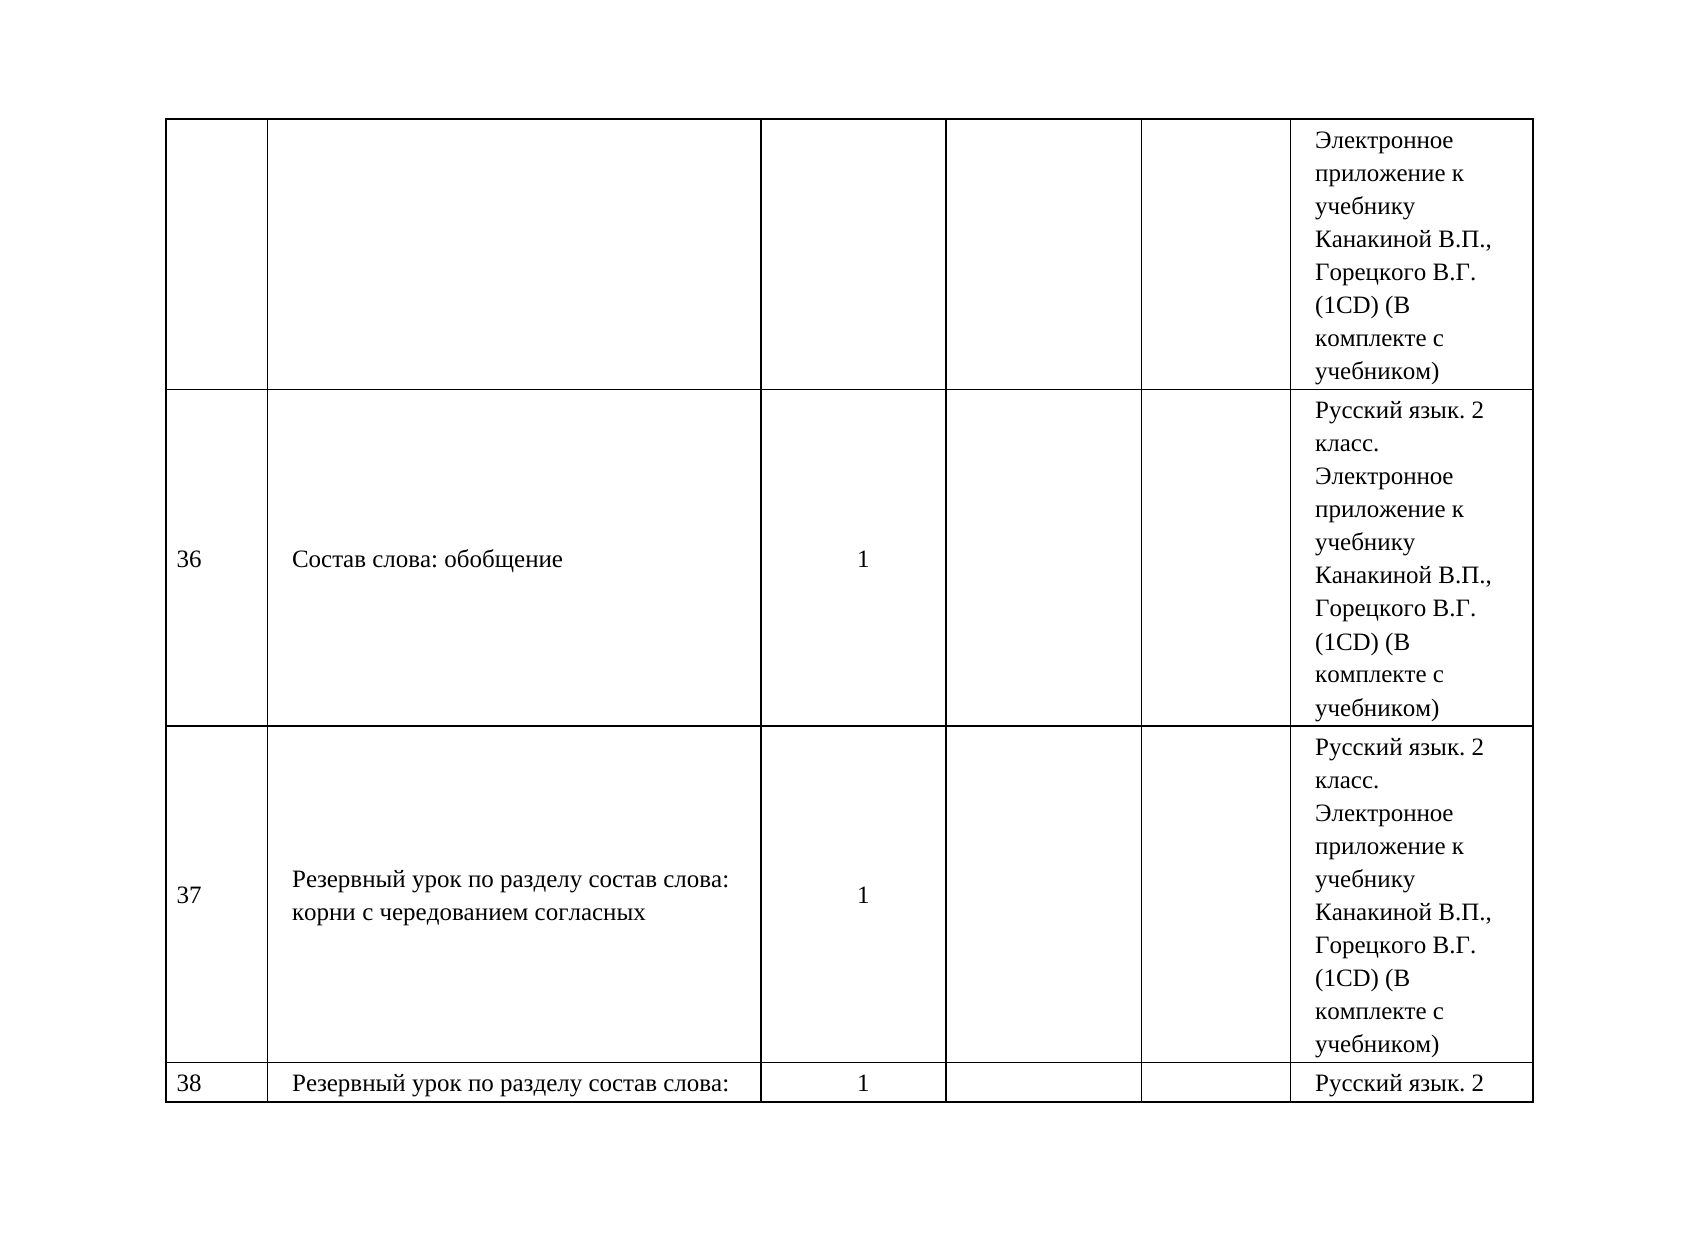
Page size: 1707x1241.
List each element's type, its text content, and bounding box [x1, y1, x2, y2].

table_cell [947, 390, 1141, 725]
table_cell 36 [167, 390, 267, 725]
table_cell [1291, 1063, 1532, 1101]
table_cell [1142, 390, 1290, 725]
table_cell [1142, 120, 1290, 389]
table_cell [947, 1063, 1141, 1101]
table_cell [268, 1063, 760, 1101]
table_cell Резервный урок по разделу состав слова: корни с чередованием согласных [268, 727, 760, 1062]
table_cell 38 [167, 1063, 267, 1101]
table_cell 37 [167, 727, 267, 1062]
table_cell Русский язык. 2 класс. Электронное приложение к учебнику Канакиной В.П., Горецкого В.Г. (1CD) (В комплекте с учебником) [1291, 727, 1532, 1062]
table_cell [947, 120, 1141, 389]
table_cell [1142, 1063, 1290, 1101]
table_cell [1291, 120, 1532, 389]
table_cell 1 [762, 120, 945, 389]
table_cell 1 [762, 727, 945, 1062]
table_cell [268, 120, 760, 389]
table_cell [1142, 727, 1290, 1062]
table_cell Русский язык. 2 класс. Электронное приложение к учебнику Канакиной В.П., Горецкого В.Г. (1CD) (В комплекте с учебником) [1291, 390, 1532, 725]
table_cell 35 [167, 120, 267, 389]
table_cell 1 [762, 1063, 945, 1101]
table_cell Состав слова: обобщение [268, 390, 760, 725]
table_cell [947, 727, 1141, 1062]
table_cell 1 [762, 390, 945, 725]
